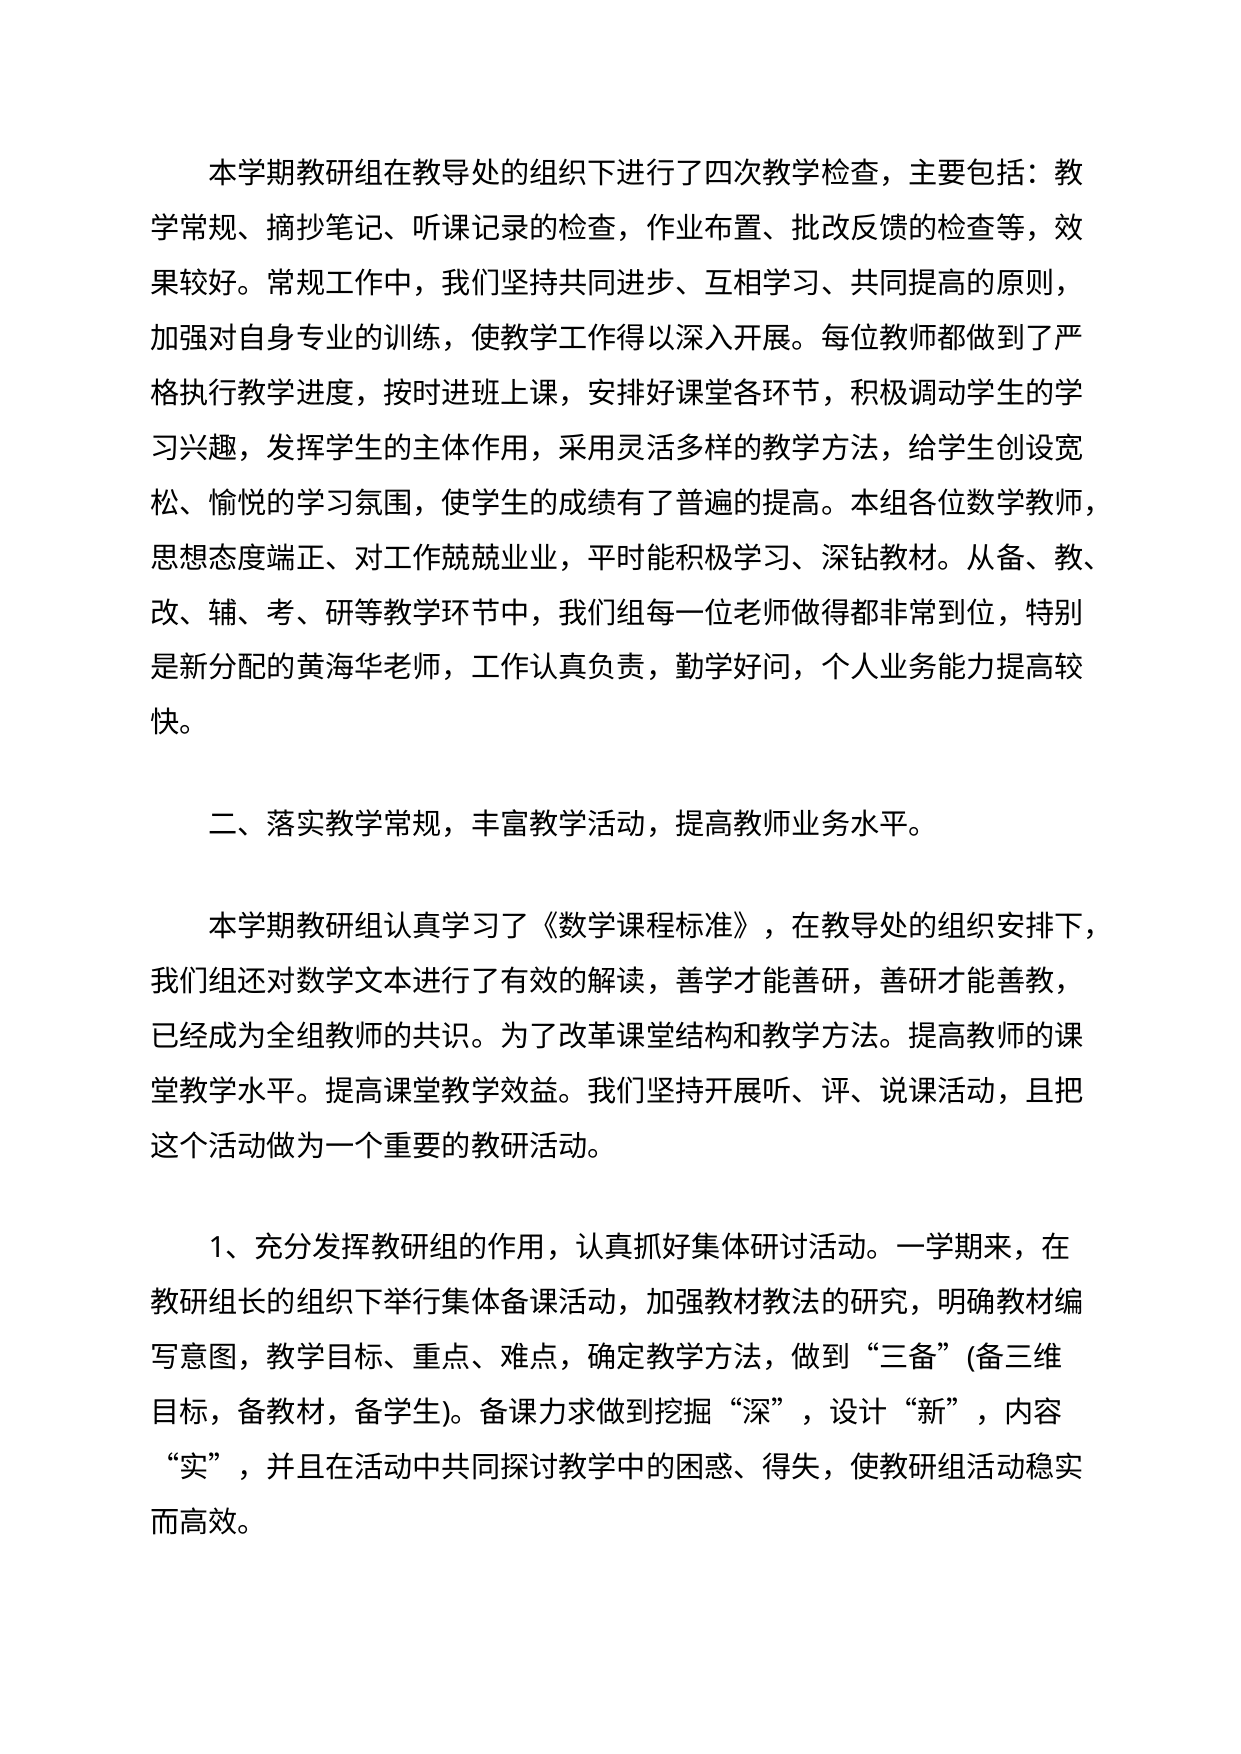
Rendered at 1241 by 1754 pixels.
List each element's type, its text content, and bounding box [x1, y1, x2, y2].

text 本学期教研组认真学习了《数学课程标准》，在教导处的组织安排下，我们组还对数学文本进行了有效的解读，善学才能善研，善研才能善教，已经成为全组教师的共识。为了改革课堂结构和教学方法。提高教师的课堂教学水平。提高课堂教学效益。我们坚持开展听、评、说课活动，且把这个活动做为一个重要的教研活动。 [150, 902, 1090, 1164]
text 1、充分发挥教研组的作用，认真抓好集体研讨活动。一学期来，在教研组长的组织下举行集体备课活动，加强教材教法的研究，明确教材编写意图，教学目标、重点、难点，确定教学方法，做到“三备”(备三维目标，备教材，备学生)。备课力求做到挖掘“深”，设计“新”，内容“实”，并且在活动中共同探讨教学中的困惑、得失，使教研组活动稳实而高效。 [150, 1224, 1090, 1541]
text 本学期教研组在教导处的组织下进行了四次教学检查，主要包括：教学常规、摘抄笔记、听课记录的检查，作业布置、批改反馈的检查等，效果较好。常规工作中，我们坚持共同进步、互相学习、共同提高的原则，加强对自身专业的训练，使教学工作得以深入开展。每位教师都做到了严格执行教学进度，按时进班上课，安排好课堂各环节，积极调动学生的学习兴趣，发挥学生的主体作用，采用灵活多样的教学方法，给学生创设宽松、愉悦的学习氛围，使学生的成绩有了普遍的提高。本组各位数学教师，思想态度端正、对工作兢兢业业，平时能积极学习、深钻教材。从备、教、改、辅、考、研等教学环节中，我们组每一位老师做得都非常到位，特别是新分配的黄海华老师，工作认真负责，勤学好问，个人业务能力提高较快。 [150, 150, 1090, 741]
text 二、落实教学常规，丰富教学活动，提高教师业务水平。 [150, 801, 1090, 843]
